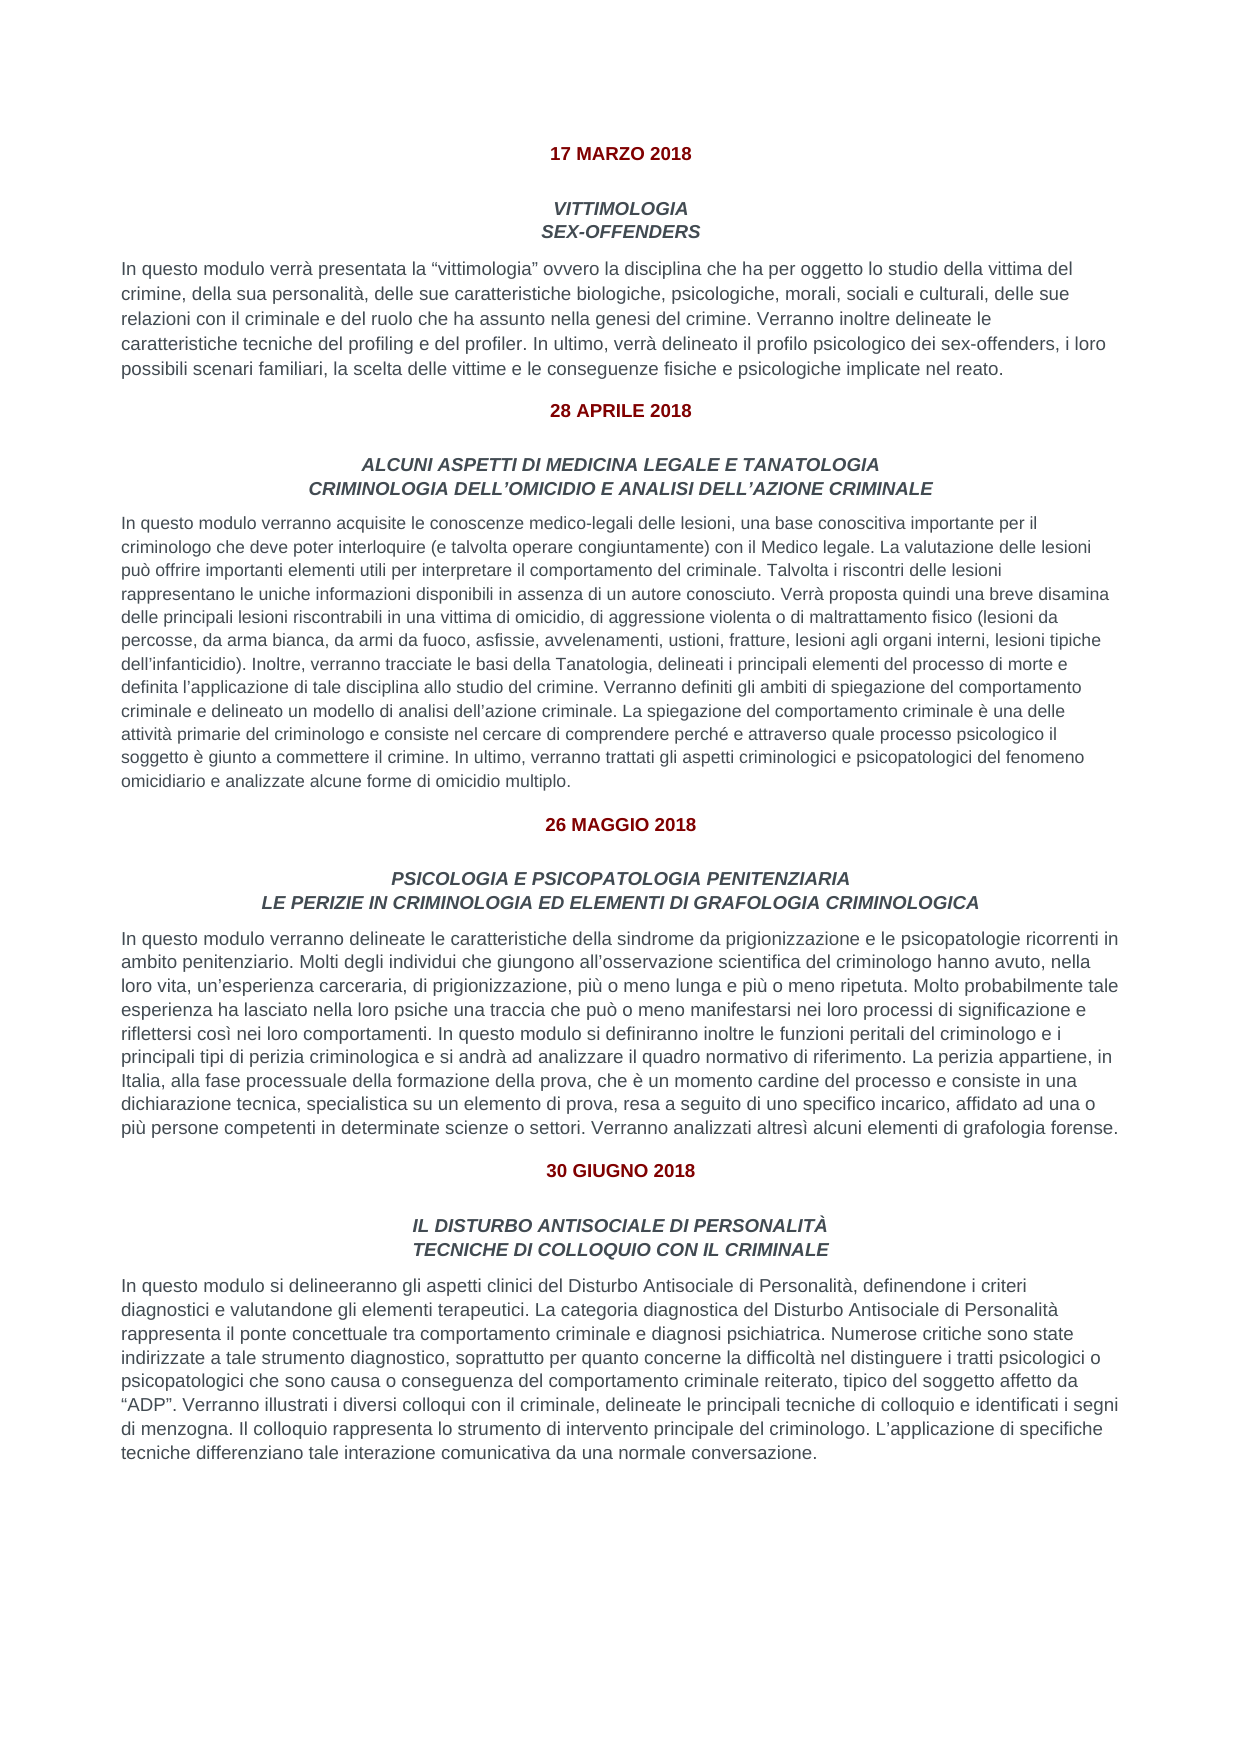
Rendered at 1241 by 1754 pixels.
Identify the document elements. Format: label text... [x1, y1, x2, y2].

text In questo modulo verrà presentata la “vittimologia” ovvero la disciplina che ha per oggetto lo studio della vittima del crimine, della sua personalità, delle sue caratteristiche biologiche, psicologiche, morali, sociali e culturali, delle sue relazioni con il criminale e del ruolo che ha assunto nella genesi del crimine. Verranno inoltre delineate le caratteristiche tecniche del profiling e del profiler. In ultimo, verrà delineato il profilo psicologico dei sex-offenders, i loro possibili scenari familiari, la scelta delle vittime e le conseguenze fisiche e psicologiche implicate nel reato. [121, 257, 1112, 379]
text CRIMINOLOGIA DELL’OMICIDIO E ANALISI DELL’AZIONE CRIMINALE [121, 477, 1121, 499]
text 30 GIUGNO 2018 [121, 1160, 1121, 1182]
text LE PERIZIE IN CRIMINOLOGIA ED ELEMENTI DI GRAFOLOGIA CRIMINOLOGICA [121, 892, 1121, 913]
text PSICOLOGIA E PSICOPATOLOGIA PENITENZIARIA [121, 868, 1121, 889]
text In questo modulo verranno acquisite le conoscenze medico-legali delle lesioni, una base conoscitiva importante per il criminologo che deve poter interloquire (e talvolta operare congiuntamente) con il Medico legale. La valutazione delle lesioni può offrire importanti elementi utili per interpretare il comportamento del criminale. Talvolta i riscontri delle lesioni rappresentano le uniche informazioni disponibili in assenza di un autore conosciuto. Verrà proposta quindi una breve disamina delle principali lesioni riscontrabili in una vittima di omicidio, di aggressione violenta o di maltrattamento fisico (lesioni da percosse, da arma bianca, da armi da fuoco, asfissie, avvelenamenti, ustioni, fratture, lesioni agli organi interni, lesioni tipiche dell’infanticidio). Inoltre, verranno tracciate le basi della Tanatologia, delineati i principali elementi del processo di morte e definita l’applicazione di tale disciplina allo studio del crimine. Verranno definiti gli ambiti di spiegazione del comportamento criminale e delineato un modello di analisi dell’azione criminale. La spiegazione del comportamento criminale è una delle attività primarie del criminologo e consiste nel cercare di comprendere perché e attraverso quale processo psicologico il soggetto è giunto a commettere il crimine. In ultimo, verranno trattati gli aspetti criminologici e psicopatologici del fenomeno omicidiario e analizzate alcune forme di omicidio multiplo. [121, 513, 1110, 791]
text IL DISTURBO ANTISOCIALE DI PERSONALITÀ [412, 1215, 1119, 1236]
text SEX-OFFENDERS [121, 221, 1121, 243]
text VITTIMOLOGIA [121, 197, 1121, 219]
text In questo modulo verranno delineate le caratteristiche della sindrome da prigionizzazione e le psicopatologie ricorrenti in ambito penitenziario. Molti degli individui che giungono all’osservazione scientifica del criminologo hanno avuto, nella loro vita, un’esperienza carceraria, di prigionizzazione, più o meno lunga e più o meno ripetuta. Molto probabilmente tale esperienza ha lasciato nella loro psiche una traccia che può o meno manifestarsi nei loro processi di significazione e riflettersi così nei loro comportamenti. In questo modulo si definiranno inoltre le funzioni peritali del criminologo e i principali tipi di perizia criminologica e si andrà ad analizzare il quadro normativo di riferimento. La perizia appartiene, in Italia, alla fase processuale della formazione della prova, che è un momento cardine del processo e consiste in una dichiarazione tecnica, specialistica su un elemento di prova, resa a seguito di uno specifico incarico, affidato ad una o più persone competenti in determinate scienze o settori. Verranno analizzati altresì alcuni elementi di grafologia forense. [121, 928, 1119, 1138]
text 26 MAGGIO 2018 [121, 813, 1121, 835]
text ALCUNI ASPETTI DI MEDICINA LEGALE E TANATOLOGIA [121, 453, 1121, 475]
text In questo modulo si delineeranno gli aspetti clinici del Disturbo Antisociale di Personalità, definendone i criteri diagnostici e valutandone gli elementi terapeutici. La categoria diagnostica del Disturbo Antisociale di Personalità rappresenta il ponte concettuale tra comportamento criminale e diagnosi psichiatrica. Numerose critiche sono state indirizzate a tale strumento diagnostico, soprattutto per quanto concerne la difficoltà nel distinguere i tratti psicologici o psicopatologici che sono causa o conseguenza del comportamento criminale reiterato, tipico del soggetto affetto da “ADP”. Verranno illustrati i diversi colloqui con il criminale, delineate le principali tecniche di colloquio e identificati i segni di menzogna. Il colloquio rappresenta lo strumento di intervento principale del criminologo. L’applicazione di specifiche tecniche differenziano tale interazione comunicativa da una normale conversazione. [121, 1275, 1119, 1463]
text 17 MARZO 2018 [121, 143, 1121, 164]
text TECNICHE DI COLLOQUIO CON IL CRIMINALE [412, 1239, 1119, 1260]
text 28 APRILE 2018 [121, 400, 1121, 421]
